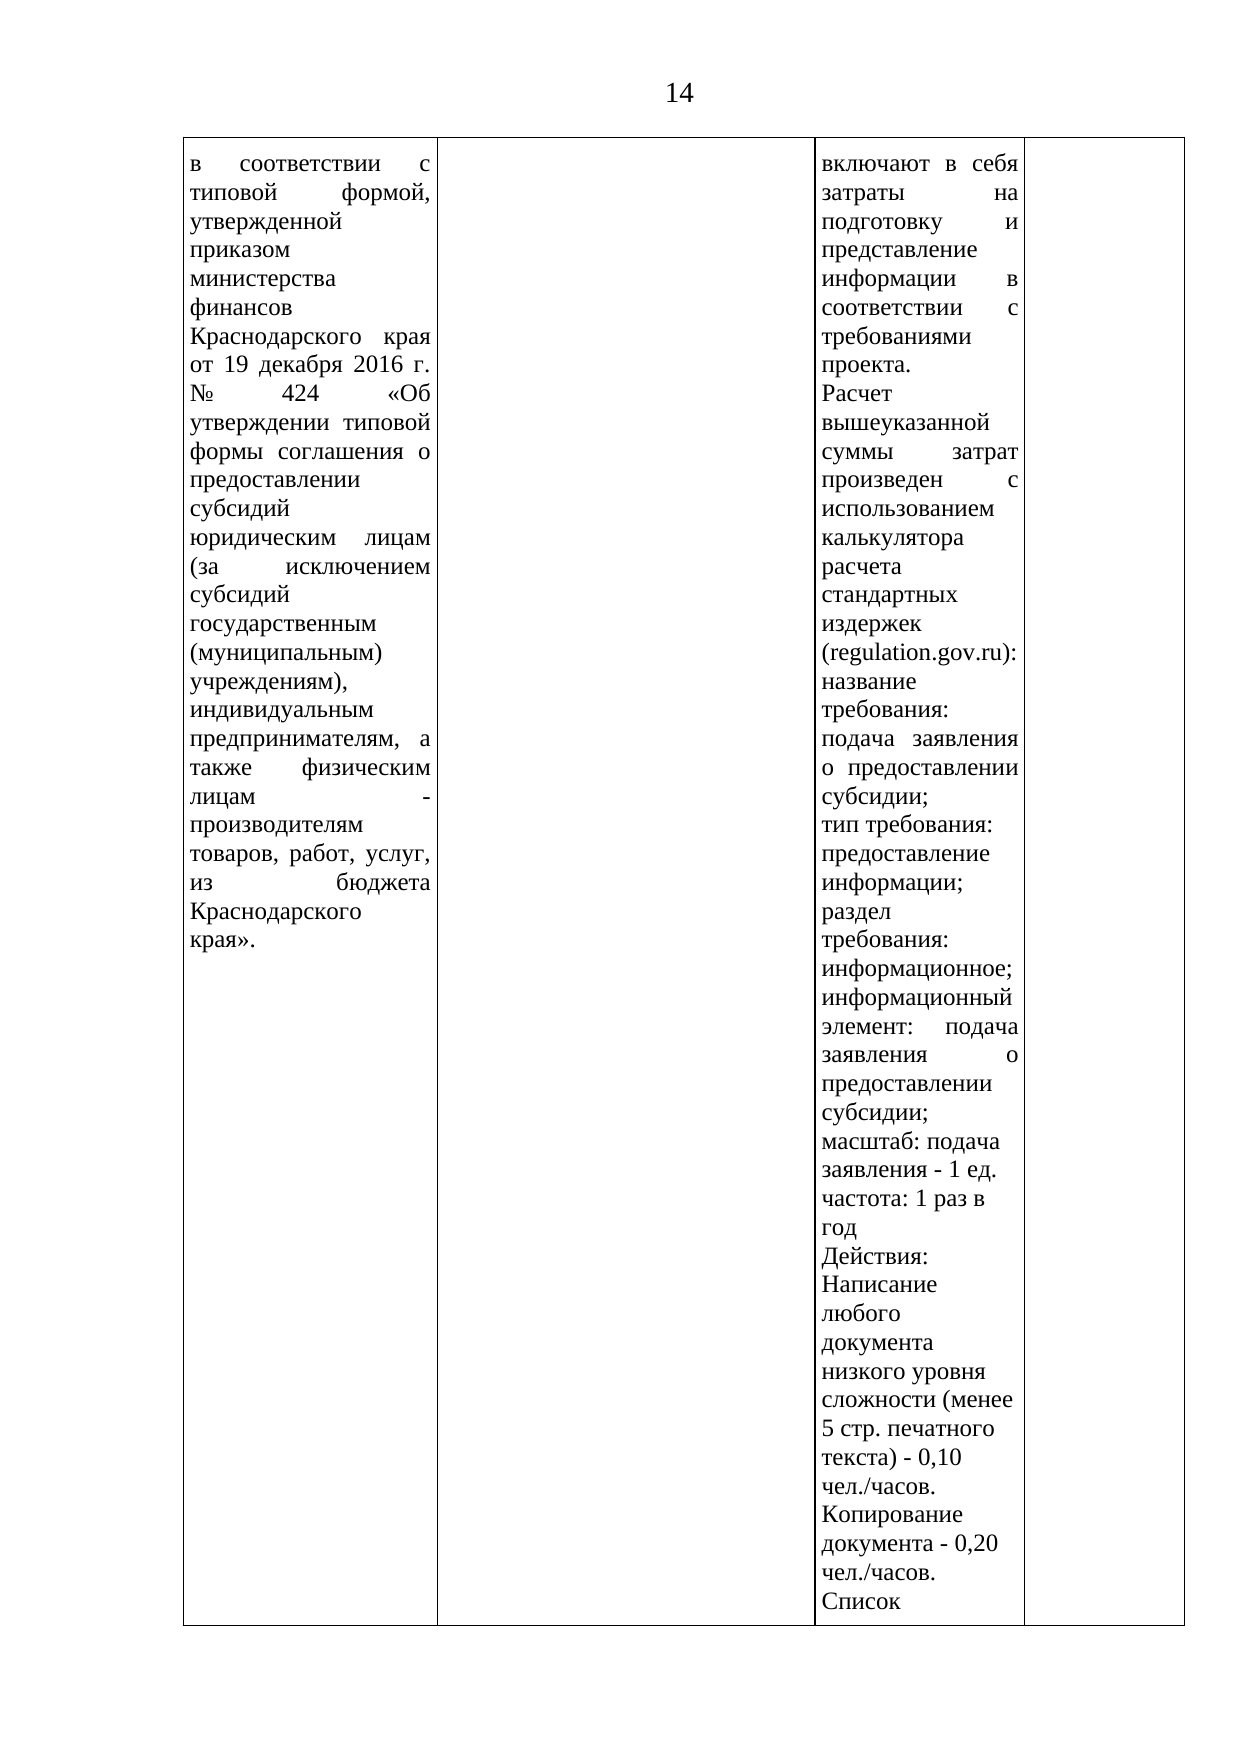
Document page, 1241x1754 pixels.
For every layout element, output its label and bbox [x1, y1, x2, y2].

table_cell [184, 138, 437, 1625]
table_cell [438, 138, 814, 1625]
table_cell [816, 138, 1024, 1625]
table_cell [1025, 138, 1184, 1625]
